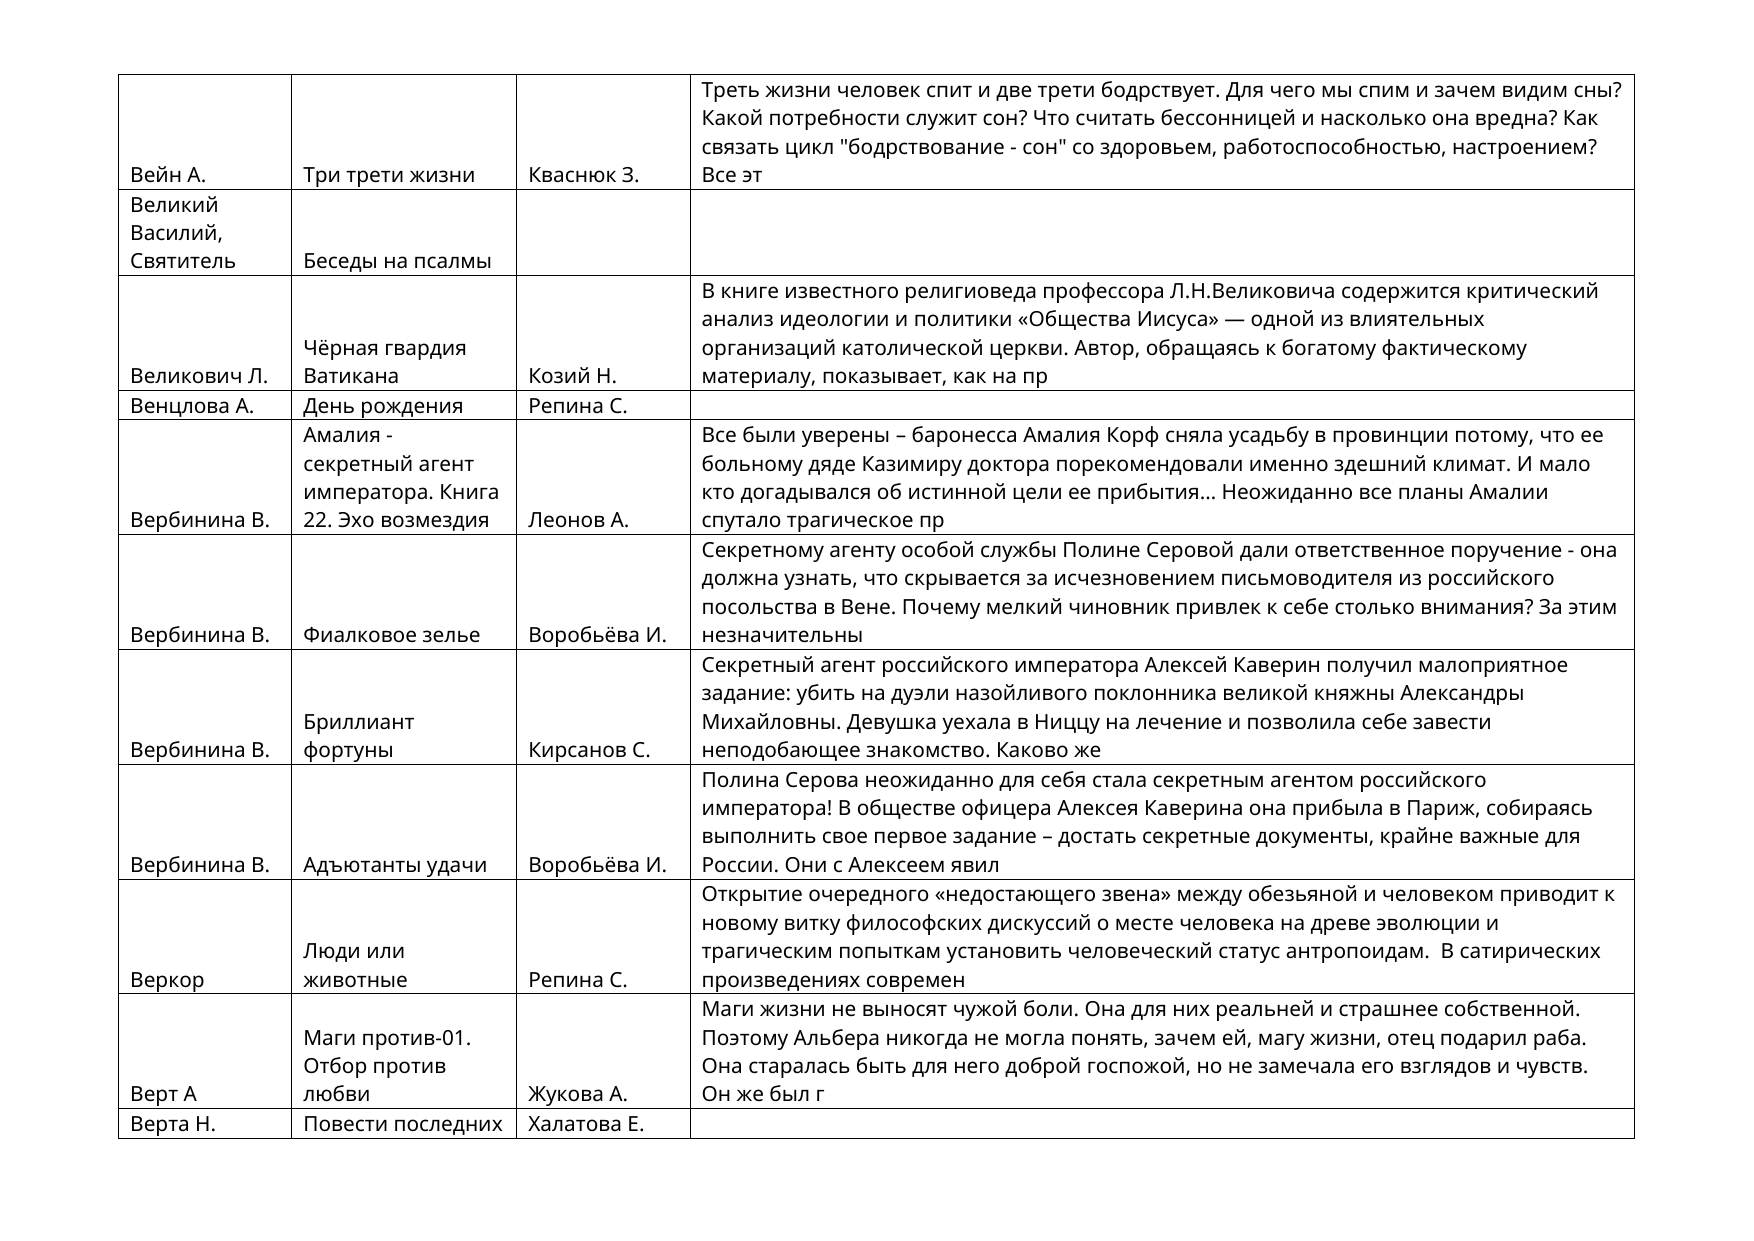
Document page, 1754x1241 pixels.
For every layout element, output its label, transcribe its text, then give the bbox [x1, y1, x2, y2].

table_cell День рождения [292, 391, 516, 419]
table_cell [691, 1109, 1634, 1137]
table_cell Репина С. [517, 880, 690, 993]
table_cell В книге известного религиоведа профессора Л.Н.Великовича содержится критический анализ идеологии и политики «Общества Иисуса» — одной из влиятельных организаций католической церкви. Автор, обращаясь к богатому фактическому материалу, показывает, как на пр [691, 276, 1634, 390]
table_cell Великий Василий, Святитель [119, 190, 291, 275]
table_cell Все были уверены – баронесса Амалия Корф сняла усадьбу в провинции потому, что ее больному дяде Казимиру доктора порекомендовали именно здешний климат. И мало кто догадывался об истинной цели ее прибытия… Неожиданно все планы Амалии спутало трагическое пр [691, 420, 1634, 534]
table_cell Веркор [119, 880, 291, 993]
table_cell Открытие очередного «недостающего звена» между обезьяной и человеком приводит к новому витку философских дискуссий о месте человека на древе эволюции и трагическим попыткам установить человеческий статус антропоидам. В сатирических произведениях современ [691, 880, 1634, 993]
table_cell Полина Серова неожиданно для себя стала секретным агентом российского императора! В обществе офицера Алексея Каверина она прибыла в Париж, собираясь выполнить свое первое задание – достать секретные документы, крайне важные для России. Они с Алексеем явил [691, 765, 1634, 878]
table_cell Амалия - секретный агент императора. Книга 22. Эхо возмездия [292, 420, 516, 534]
table_cell Секретный агент российского императора Алексей Каверин получил малоприятное задание: убить на дуэли назойливого поклонника великой княжны Александры Михайловны. Девушка уехала в Ниццу на лечение и позволила себе завести неподобающее знакомство. Каково же [691, 650, 1634, 764]
table_cell Маги жизни не выносят чужой боли. Она для них реальней и страшнее собственной. Поэтому Альбера никогда не могла понять, зачем ей, магу жизни, отец подарил раба. Она старалась быть для него доброй госпожой, но не замечала его взглядов и чувств. Он же был г [691, 994, 1634, 1108]
table_cell Кваснюк З. [517, 75, 690, 189]
table_cell [691, 190, 1634, 275]
table_cell Леонов А. [517, 420, 690, 534]
table_cell Секретному агенту особой службы Полине Серовой дали ответственное поручение - она должна узнать, что скрывается за исчезновением письмоводителя из российского посольства в Вене. Почему мелкий чиновник привлек к себе столько внимания? За этим незначительны [691, 535, 1634, 649]
table_cell Венцлова А. [119, 391, 291, 419]
table_cell [517, 190, 690, 275]
table_cell Верт А [119, 994, 291, 1108]
table_cell Вейн А. [119, 75, 291, 189]
table_cell Великович Л. [119, 276, 291, 390]
table_cell Воробьёва И. [517, 535, 690, 649]
table_cell Люди или животные [292, 880, 516, 993]
table_cell Треть жизни человек спит и две трети бодрствует. Для чего мы спим и зачем видим сны? Какой потребности служит сон? Что считать бессонницей и насколько она вредна? Как связать цикл "бодрствование - сон" со здоровьем, работоспособностью, настроением? Все эт [691, 75, 1634, 189]
table_cell Жукова А. [517, 994, 690, 1108]
table_cell Адъютанты удачи [292, 765, 516, 878]
table_cell Вербинина В. [119, 765, 291, 878]
table_cell Вербинина В. [119, 650, 291, 764]
table_cell Три трети жизни [292, 75, 516, 189]
table_cell Чёрная гвардия Ватикана [292, 276, 516, 390]
table_cell Халатова Е. [517, 1109, 690, 1137]
table_cell Вербинина В. [119, 535, 291, 649]
table_cell Маги против-01. Отбор против любви [292, 994, 516, 1108]
table_cell Козий Н. [517, 276, 690, 390]
table_cell Верта Н. [119, 1109, 291, 1137]
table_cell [292, 1109, 516, 1137]
table_cell Кирсанов С. [517, 650, 690, 764]
table_cell Беседы на псалмы [292, 190, 516, 275]
table_cell Репина С. [517, 391, 690, 419]
table_cell Бриллиант фортуны [292, 650, 516, 764]
table_cell [691, 391, 1634, 419]
table_cell Фиалковое зелье [292, 535, 516, 649]
table_cell Вербинина В. [119, 420, 291, 534]
table_cell Воробьёва И. [517, 765, 690, 878]
